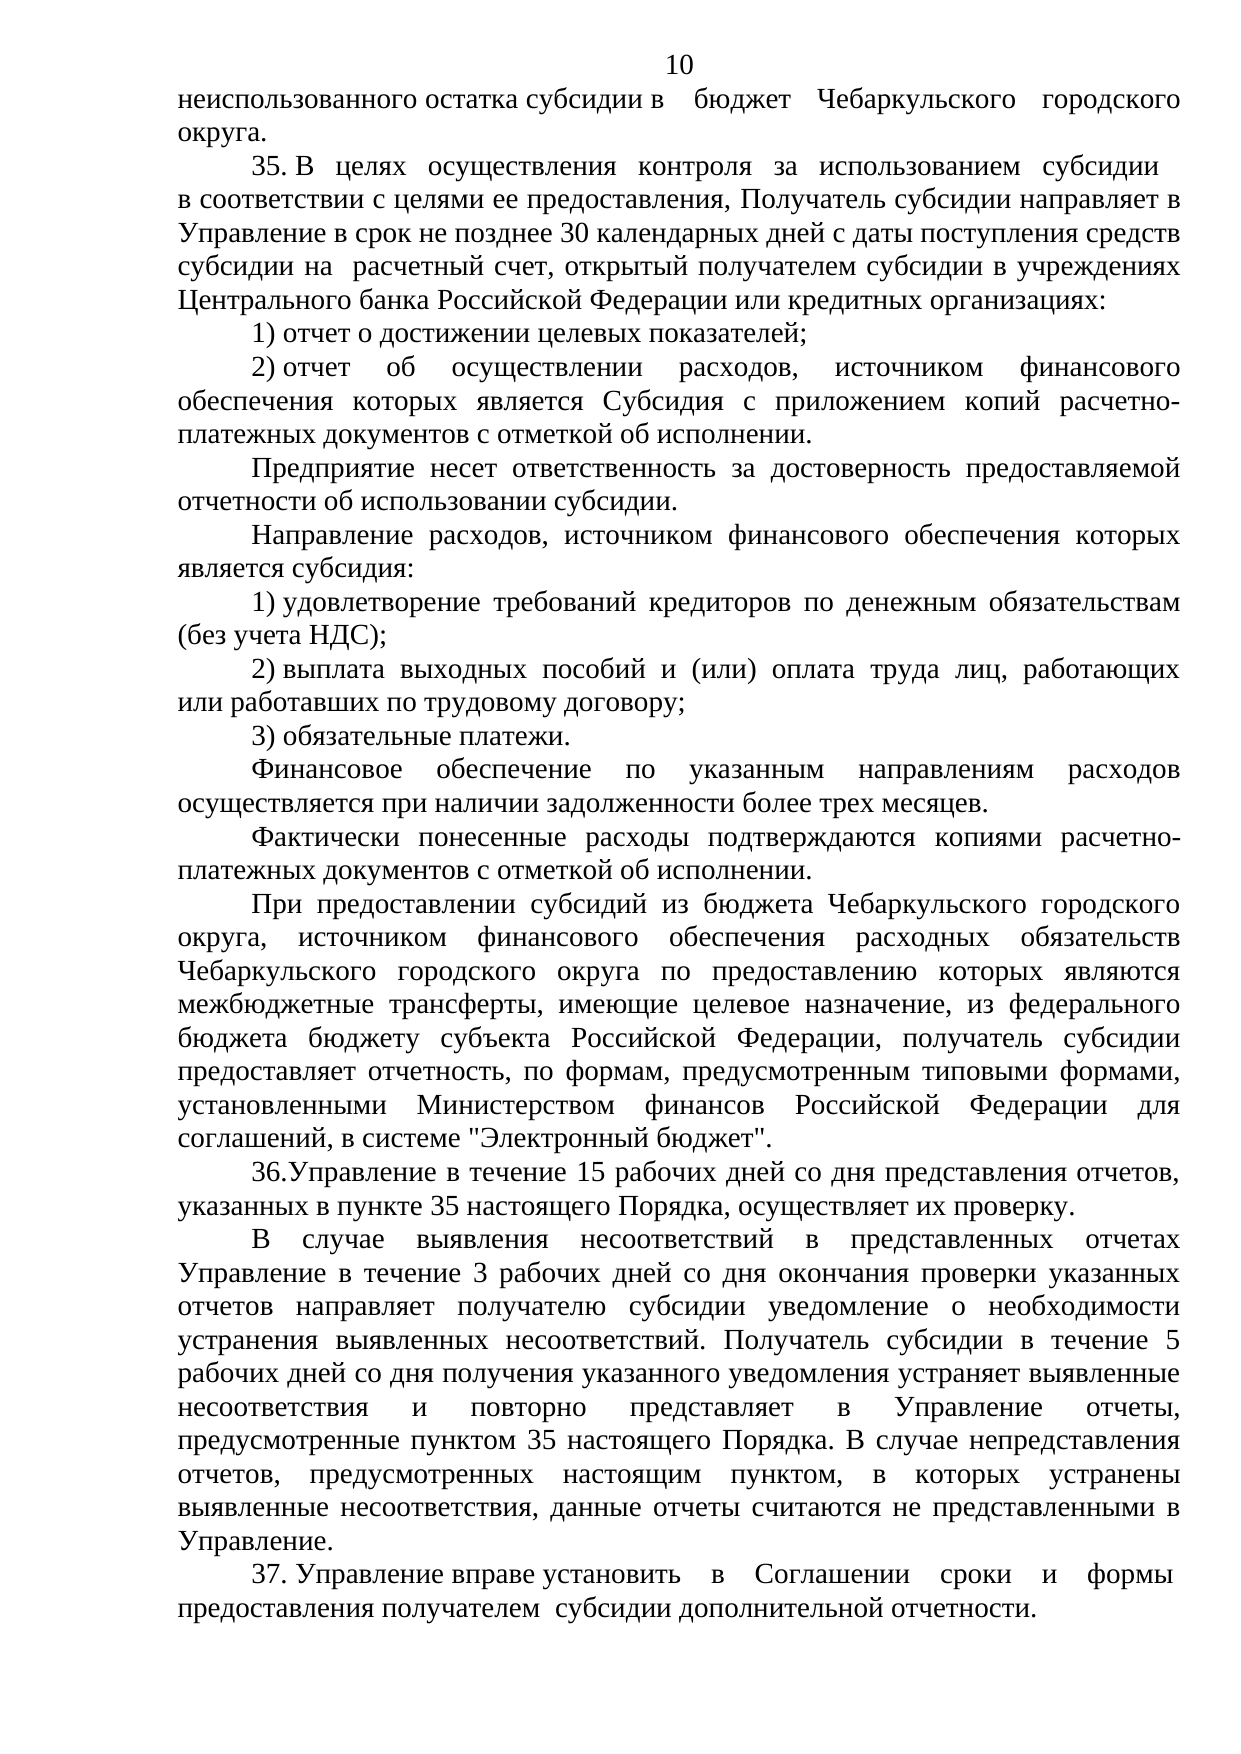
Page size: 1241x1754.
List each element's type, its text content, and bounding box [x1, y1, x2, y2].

text Предприятие несет ответственность за достоверность предоставляемой отчетности об использовании субсидии. [177, 450, 1181, 517]
text 1) отчет о достижении целевых показателей; [177, 316, 1181, 349]
text При предоставлении субсидий из бюджета Чебаркульского городского округа, источником финансового обеспечения расходных обязательств Чебаркульского городского округа по предоставлению которых являются межбюджетные трансферты, имеющие целевое назначение, из федерального бюджета бюджету субъекта Российской Федерации, получатель субсидии предоставляет отчетность, по формам, предусмотренным типовыми формами, установленными Министерством финансов Российской Федерации для соглашений, в системе "Электронный бюджет". [177, 886, 1181, 1154]
text 2) отчет об осуществлении расходов, источником финансового обеспечения которых является Субсидия с приложением копий расчетно-платежных документов с отметкой об исполнении. [177, 349, 1181, 450]
text 36.Управление в течение 15 рабочих дней со дня представления отчетов, указанных в пункте 35 настоящего Порядка, осуществляет их проверку. [177, 1154, 1181, 1221]
text 2) выплата выходных пособий и (или) оплата труда лиц, работающих или работавших по трудовому договору; [177, 651, 1181, 718]
text 3) обязательные платежи. [177, 718, 1181, 752]
text В случае выявления несоответствий в представленных отчетах Управление в течение 3 рабочих дней со дня окончания проверки указанных отчетов направляет получателю субсидии уведомление о необходимости устранения выявленных несоответствий. Получатель субсидии в течение 5 рабочих дней со дня получения указанного уведомления устраняет выявленные несоответствия и повторно представляет в Управление отчеты, предусмотренные пунктом 35 настоящего Порядка. В случае непредставления отчетов, предусмотренных настоящим пунктом, в которых устранены выявленные несоответствия, данные отчеты считаются не представленными в Управление. [177, 1221, 1181, 1557]
text 37. Управление вправе установить в Соглашении сроки и формы предоставления получателем субсидии дополнительной отчетности. [177, 1557, 1181, 1624]
text 1) удовлетворение требований кредиторов по денежным обязательствам (без учета НДС); [177, 584, 1181, 651]
text Направление расходов, источником финансового обеспечения которых является субсидия: [177, 517, 1181, 584]
text 35. В целях осуществления контроля за использованием субсидии в соответствии с целями ее предоставления, Получатель субсидии направляет в Управление в срок не позднее 30 календарных дней с даты поступления средств субсидии на расчетный счет, открытый получателем субсидии в учреждениях Центрального банка Российской Федерации или кредитных организациях: [177, 148, 1181, 316]
text Финансовое обеспечение по указанным направлениям расходов осуществляется при наличии задолженности более трех месяцев. [177, 752, 1181, 819]
text Фактически понесенные расходы подтверждаются копиями расчетно-платежных документов с отметкой об исполнении. [177, 819, 1181, 886]
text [177, 81, 1181, 148]
